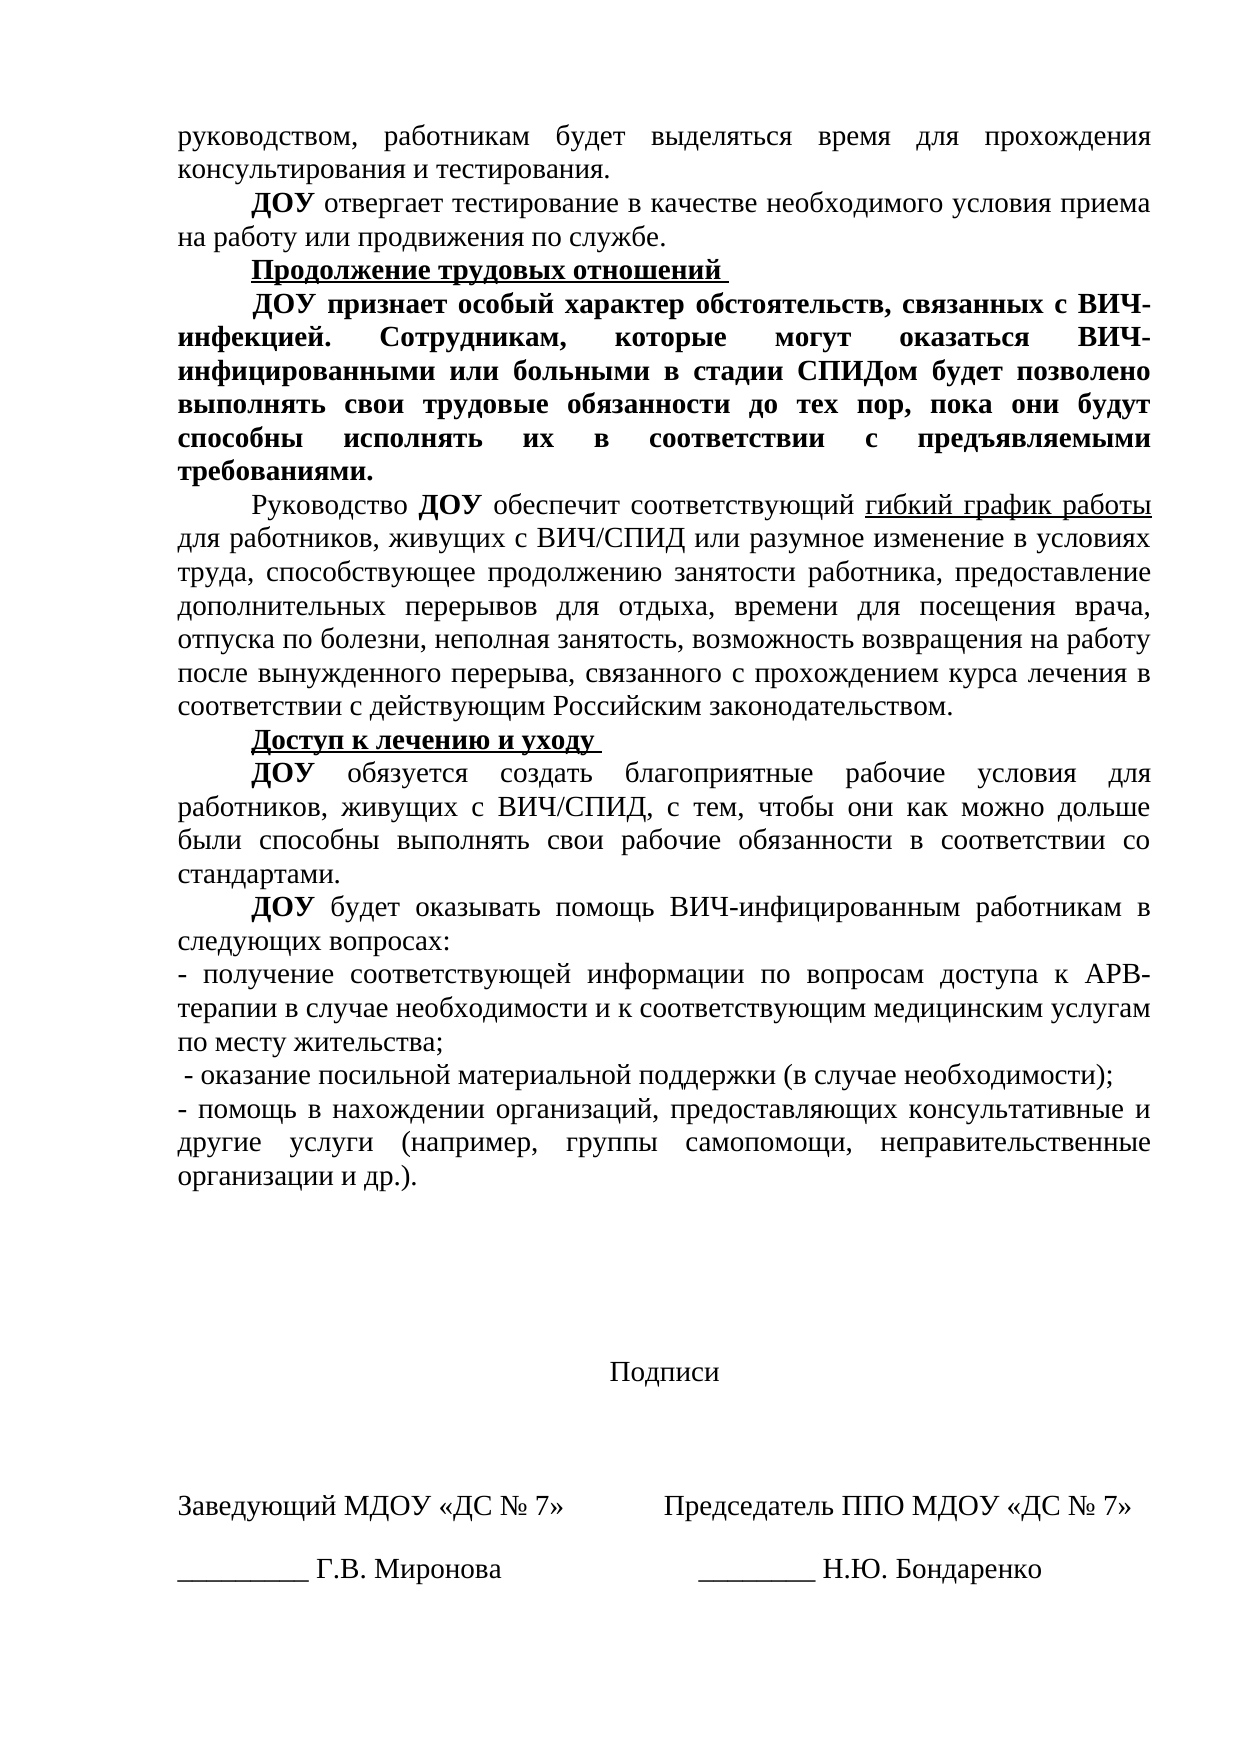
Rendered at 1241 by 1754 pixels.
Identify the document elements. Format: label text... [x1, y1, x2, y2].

text Руководство ДОУ обеспечит соответствующий гибкий график работы для работников, живущих с ВИЧ/СПИД или разумное изменение в условиях труда, способствующее продолжению занятости работника, предоставление дополнительных перерывов для отдыха, времени для посещения врача, отпуска по болезни, неполная занятость, возможность возвращения на работу после вынужденного перерыва, связанного с прохождением курса лечения в соответствии с действующим Российским законодательством. [177, 487, 1152, 722]
text Продолжение трудовых отношений [177, 252, 1152, 286]
text Доступ к лечению и уходу [177, 722, 1152, 755]
text _________ Г.В. Миронова ________ Н.Ю. Бондаренко [177, 1551, 1133, 1584]
text - получение соответствующей информации по вопросам доступа к АРВ-терапии в случае необходимости и к соответствующим медицинским услугам по месту жительства; [177, 957, 1152, 1057]
text - оказание посильной материальной поддержки (в случае необходимости); [183, 1057, 1152, 1091]
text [177, 118, 1152, 185]
text ДОУ признает особый характер обстоятельств, связанных с ВИЧ-инфекцией. Сотрудникам, которые могут оказаться ВИЧ-инфицированными или больными в стадии СПИДом будет позволено выполнять свои трудовые обязанности до тех пор, пока они будут способны исполнять их в соответствии с предъявляемыми требованиями. [177, 286, 1152, 487]
text - помощь в нахождении организаций, предоставляющих консультативные и другие услуги (например, группы самопомощи, неправительственные организации и др.). [177, 1091, 1152, 1191]
text ДОУ отвергает тестирование в качестве необходимого условия приема на работу или продвижения по службе. [177, 185, 1152, 252]
text Подписи [177, 1354, 1152, 1388]
text ДОУ обязуется создать благоприятные рабочие условия для работников, живущих с ВИЧ/СПИД, с тем, чтобы они как можно дольше были способны выполнять свои рабочие обязанности в соответствии со стандартами. [177, 755, 1152, 889]
text ДОУ будет оказывать помощь ВИЧ-инфицированным работникам в следующих вопросах: [177, 889, 1152, 957]
text Заведующий МДОУ «ДС № 7» Председатель ППО МДОУ «ДС № 7» [177, 1488, 1133, 1522]
